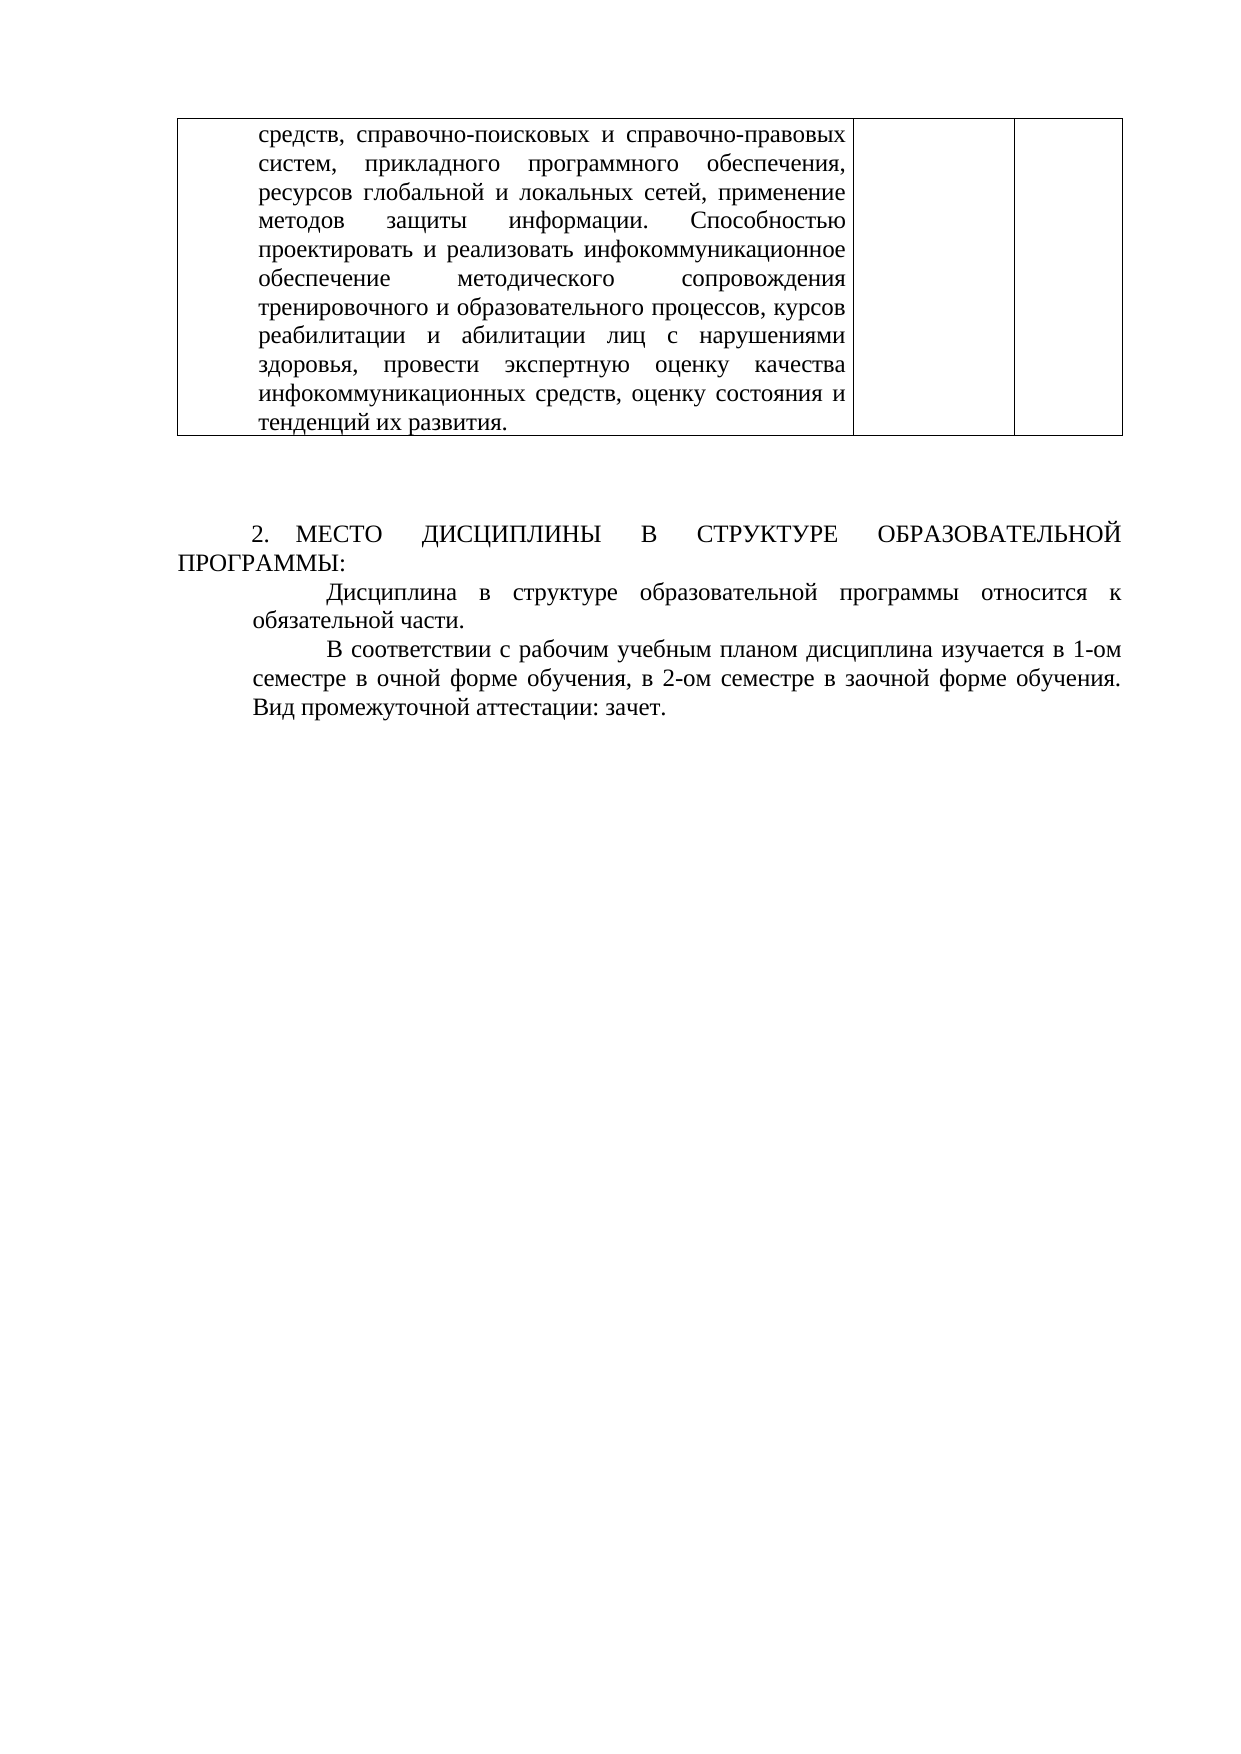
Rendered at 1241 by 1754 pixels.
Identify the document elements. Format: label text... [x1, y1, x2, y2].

text Дисциплина в структуре образовательной программы относится к обязательной части. [252, 577, 1122, 634]
list Место дисциплины в структуре Образовательной Программы: [177, 519, 1122, 577]
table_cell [178, 119, 853, 435]
text В соответствии с рабочим учебным планом дисциплина изучается в 1-ом семестре в очной форме обучения, в 2-ом семестре в заочной форме обучения. Вид промежуточной аттестации: зачет. [252, 634, 1122, 720]
